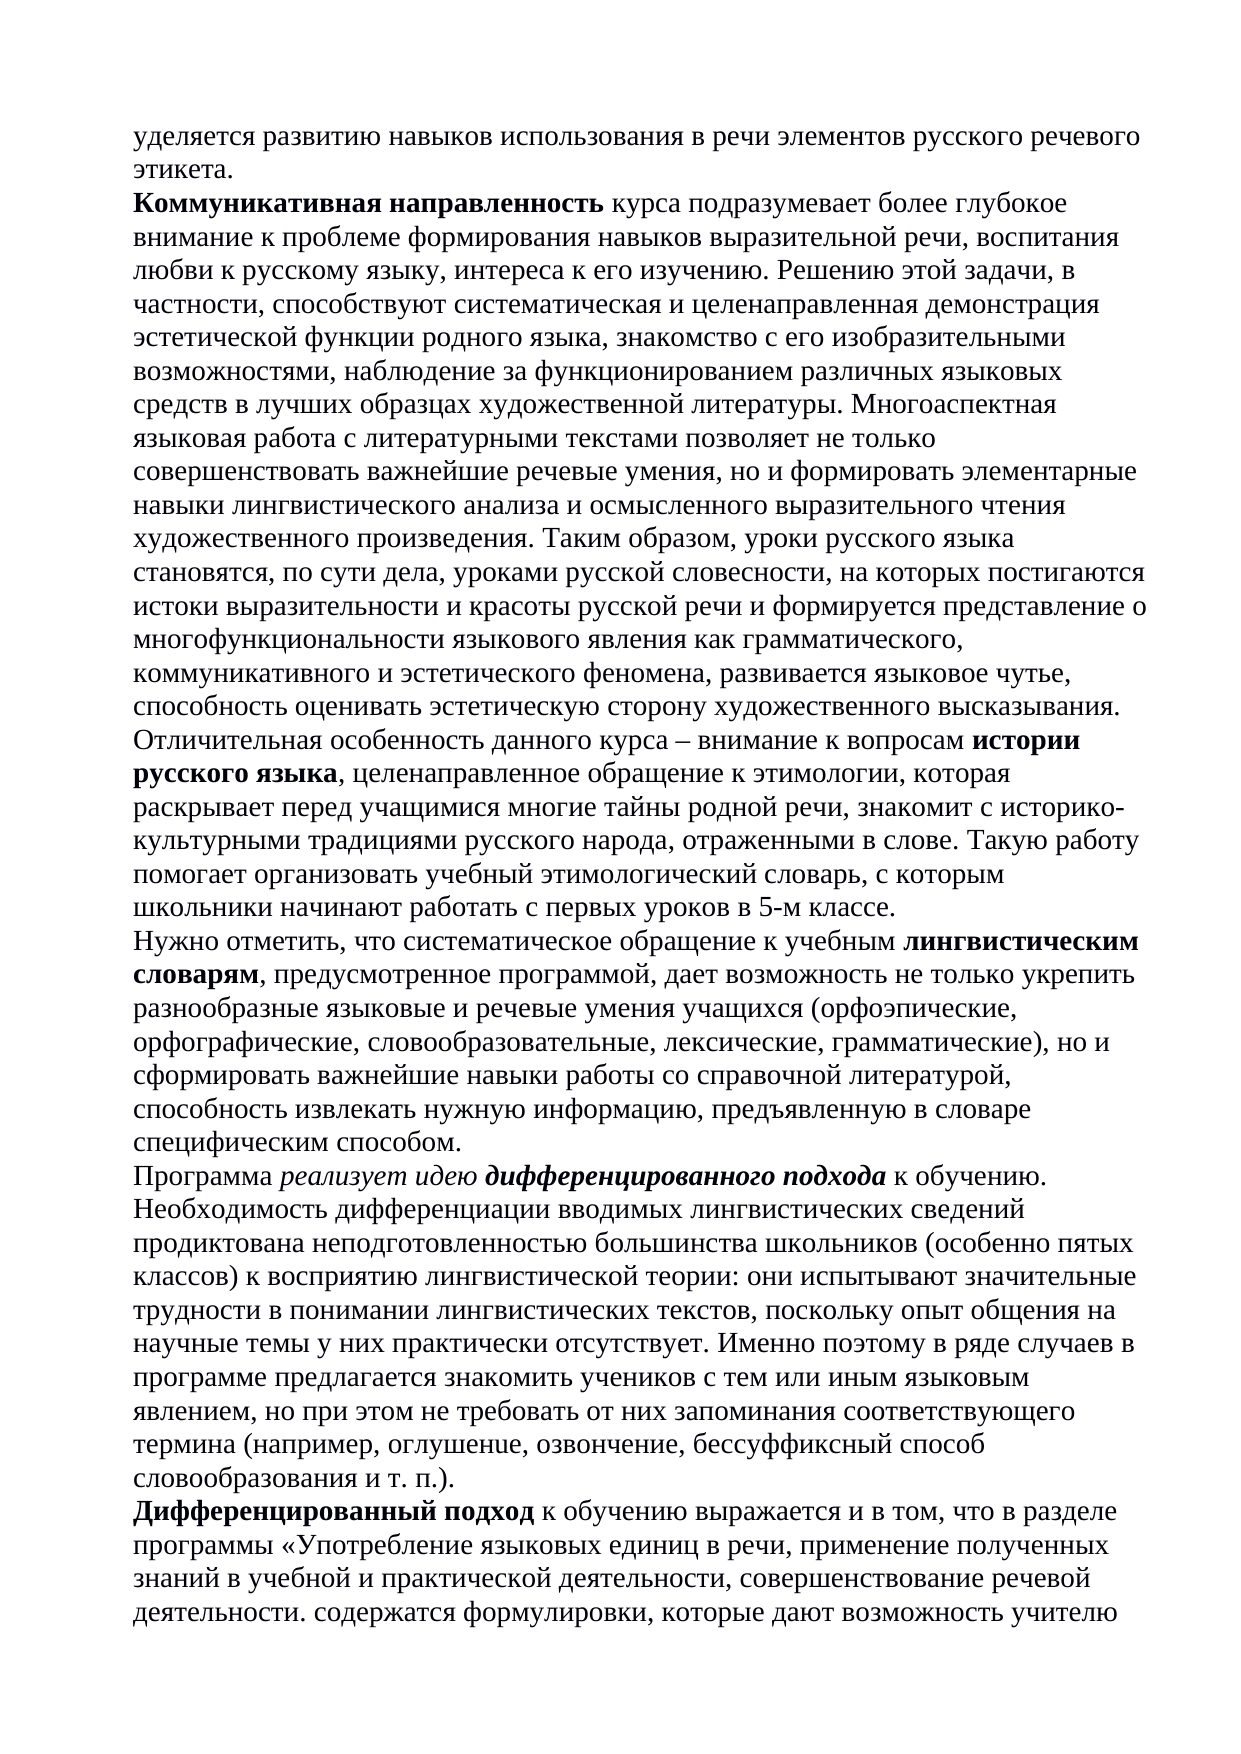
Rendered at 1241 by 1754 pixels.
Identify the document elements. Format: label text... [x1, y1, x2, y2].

text Программа реализует идею дифференцированного подхода к обучению. Необходимость дифференциации вводимых лингвистических сведений продиктована неподготовленностью большинства школьников (особенно пятых классов) к восприятию лингвистической теории: они испытывают значительные трудности в понимании лингвистических текстов, поскольку опыт общения на научные темы у них практически отсутствует. Именно поэтому в ряде случаев в программе предлагается знакомить учеников с тем или иным языковым явлением, но при этом не требовать от них запоминания соответствующего термина (например, оглушенuе, озвончение, бессуффиксный способ словообразования и т. п.). [133, 1158, 1152, 1493]
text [133, 1493, 1152, 1627]
text Нужно отметить, что систематическое обращение к учебным лингвистическим словарям, предусмотренное программой, дает возможность не только укрепить разнообразные языковые и речевые умения учащихся (орфоэпические, орфографические, словообразовательные, лексические, грамматические), но и сформировать важнейшие навыки работы со справочной литературой, способность извлекать нужную информацию, предъявленную в словаре специфическим способом. [133, 923, 1152, 1158]
text Отличительная особенность данного курса – внимание к вопросам истории русского языка, целенаправленное обращение к этимологии, которая раскрывает перед учащимися многие тайны родной речи, знакомит с историко-культурными традициями русского народа, отраженными в слове. Такую работу помогает организовать учебный этимологический словарь, с которым школьники начинают работать с первых уроков в 5-м классе. [133, 722, 1152, 923]
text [133, 118, 1152, 185]
text Коммуникативная направленность курса подразумевает более глубокое внимание к проблеме формирования навыков выразительной речи, воспитания любви к русскому языку, интереса к его изучению. Решению этой задачи, в частности, способствуют систематическая и целенаправленная демонстрация эстетической функции родного языка, знакомство с его изобразительными возможностями, наблюдение за функционированием различных языковых средств в лучших образцах художественной литературы. Многоаспектная языковая работа с литературными текстами позволяет не только совершенствовать важнейшие речевые умения, но и формировать элементарные навыки лингвистического анализа и осмысленного выразительного чтения художественного произведения. Таким образом, уроки русского языка становятся, по сути дела, уроками русской словесности, на которых постигаются истоки выразительности и красоты русской речи и формируется представление о многофункциональности языкового явления как грамматического, коммуникативного и эстетического феномена, развивается языковое чутье, способность оценивать эстетическую сторону художественного высказывания. [133, 185, 1152, 722]
